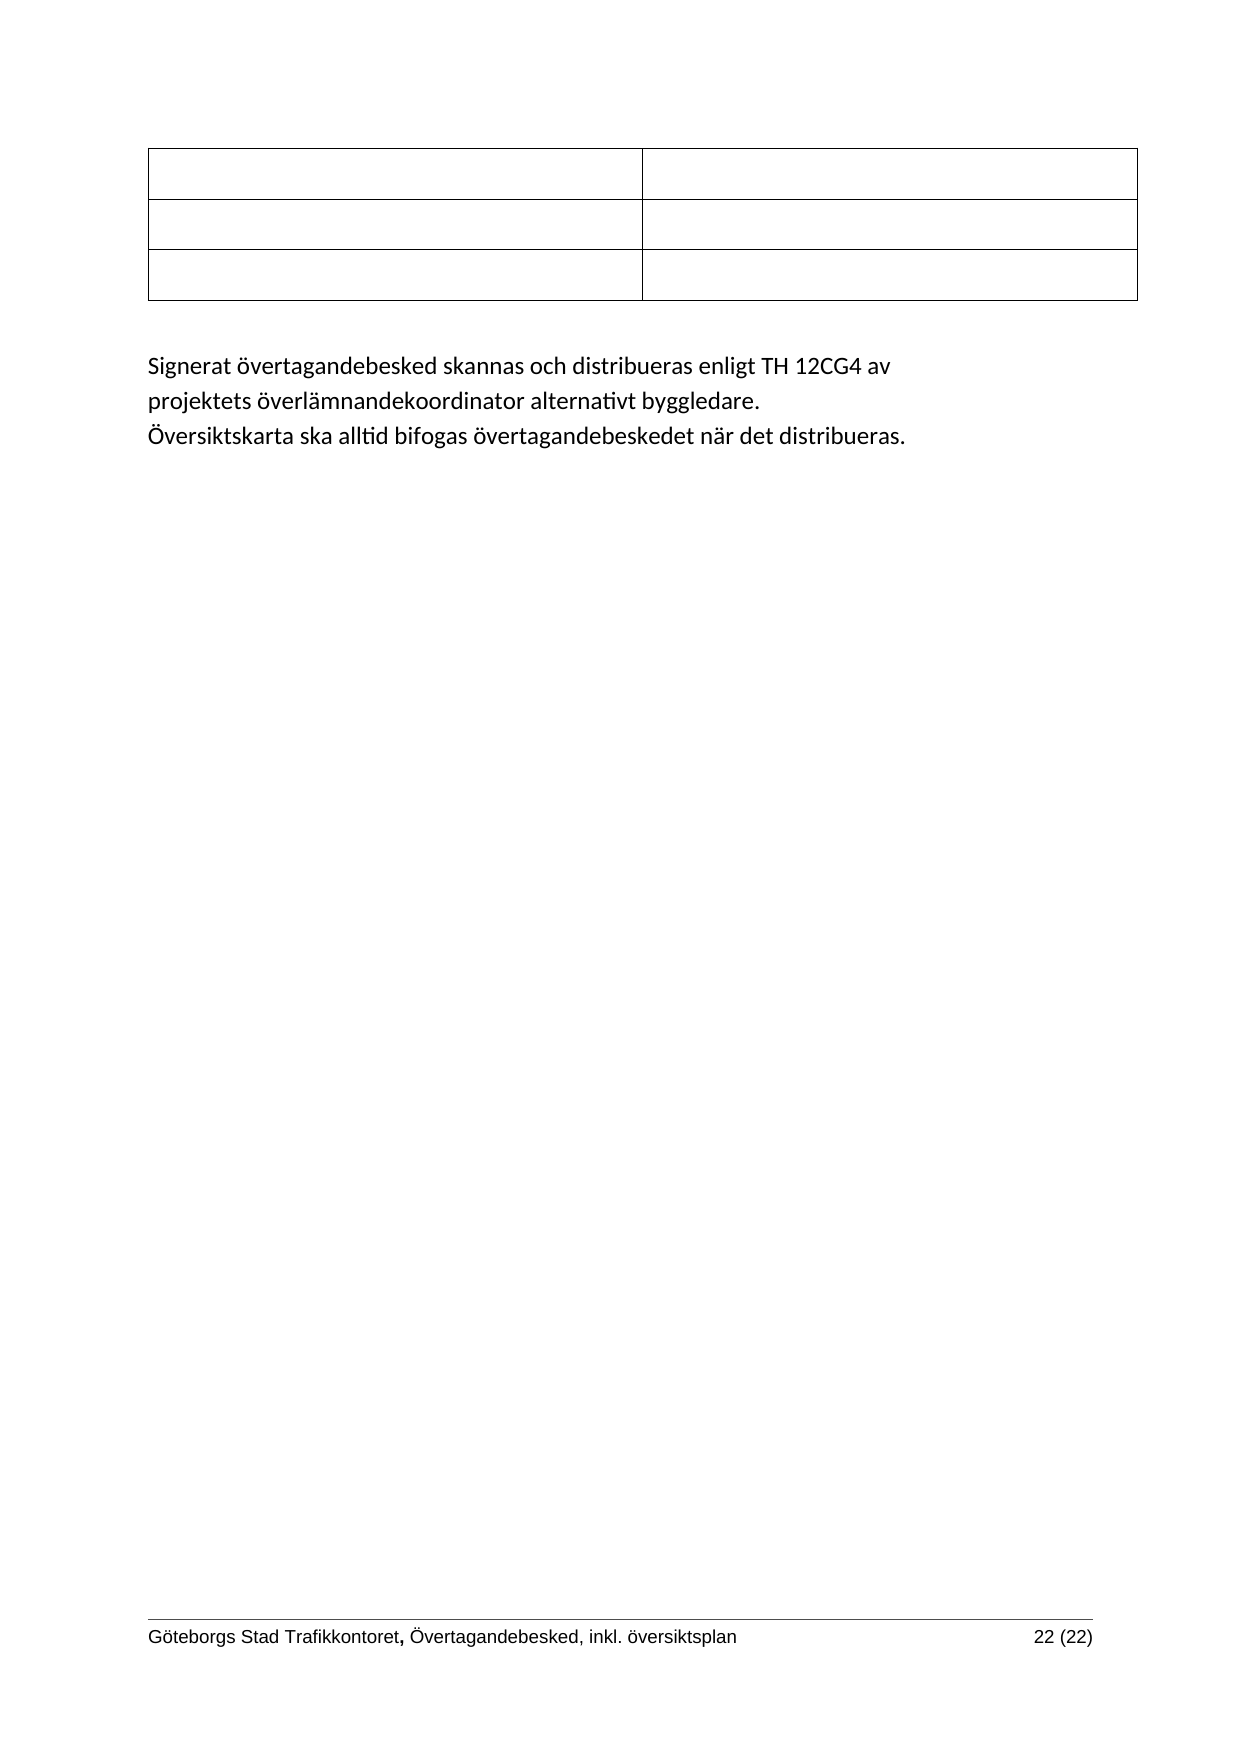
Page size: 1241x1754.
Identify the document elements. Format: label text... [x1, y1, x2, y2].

table_cell [643, 250, 1137, 300]
table_cell [149, 149, 642, 198]
text Signerat övertagandebesked skannas och distribueras enligt TH 12CG4 av projektets överlämnandekoordinator alternativt byggledare. Översiktskarta ska alltid bifogas övertagandebeskedet när det distribueras. [148, 350, 974, 481]
table_cell [149, 250, 642, 300]
table_cell [149, 200, 642, 249]
table_cell [643, 200, 1137, 249]
table_cell [643, 149, 1137, 198]
